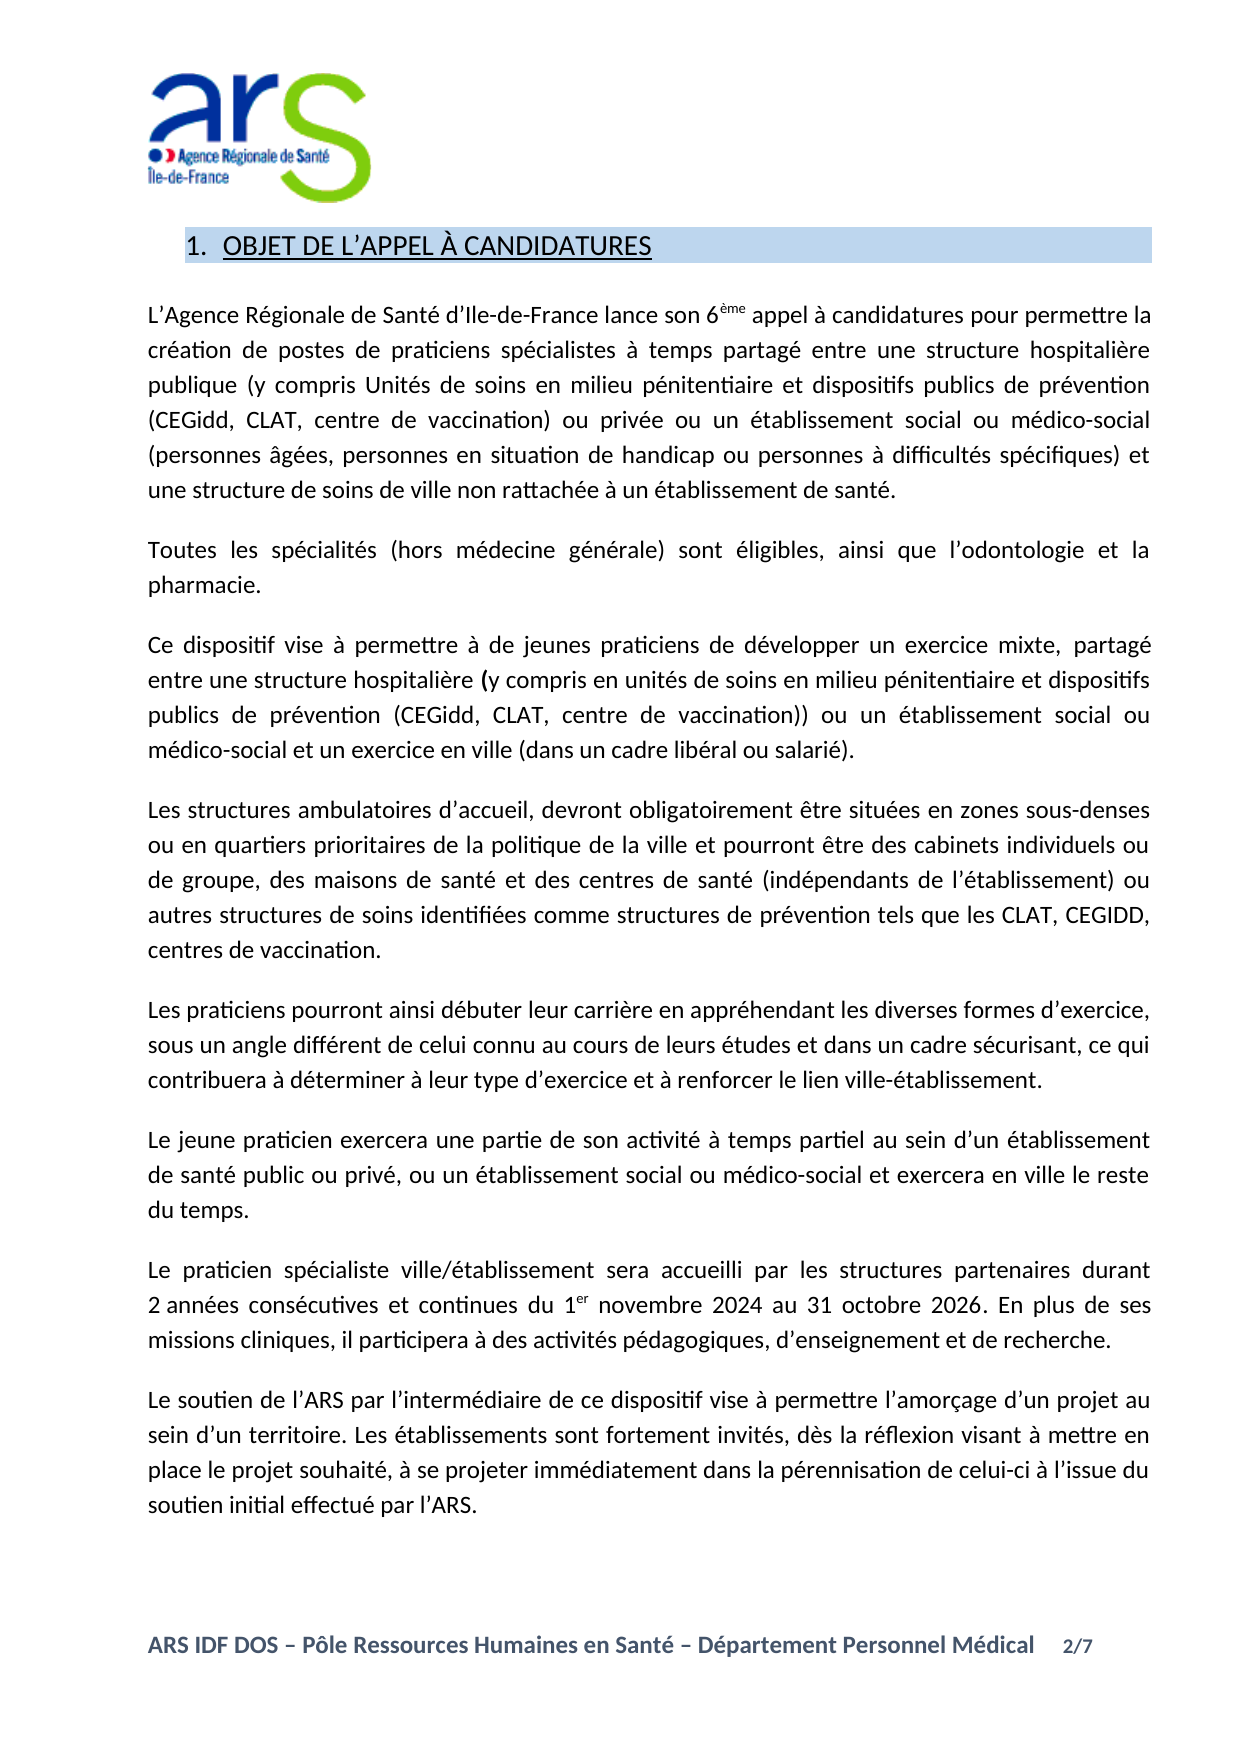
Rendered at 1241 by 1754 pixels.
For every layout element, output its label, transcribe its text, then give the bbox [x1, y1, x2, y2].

text Ce dispositif vise à permettre à de jeunes praticiens de développer un exercice mixte, partagé entre une structure hospitalière (y compris en unités de soins en milieu pénitentiaire et dispositifs publics de prévention (CEGidd, CLAT, centre de vaccination)) ou un établissement social ou médico-social et un exercice en ville (dans un cadre libéral ou salarié). [148, 629, 1152, 764]
text Toutes les spécialités (hors médecine générale) sont éligibles, ainsi que l’odontologie et la pharmacie. [148, 534, 1152, 599]
text L’Agence Régionale de Santé d’Ile-de-France lance son 6ème appel à candidatures pour permettre la création de postes de praticiens spécialistes à temps partagé entre une structure hospitalière publique (y compris Unités de soins en milieu pénitentiaire et dispositifs publics de prévention (CEGidd, CLAT, centre de vaccination) ou privée ou un établissement social ou médico-social (personnes âgées, personnes en situation de handicap ou personnes à difficultés spécifiques) et une structure de soins de ville non rattachée à un établissement de santé. [148, 299, 1152, 504]
text Les praticiens pourront ainsi débuter leur carrière en appréhendant les diverses formes d’exercice, sous un angle différent de celui connu au cours de leurs études et dans un cadre sécurisant, ce qui contribuera à déterminer à leur type d’exercice et à renforcer le lien ville-établissement. [148, 994, 1152, 1094]
picture [147, 73, 372, 203]
subtitle OBJET DE L’APPEL À CANDIDATURES [185, 227, 1152, 263]
text Le praticien spécialiste ville/établissement sera accueilli par les structures partenaires durant 2 années consécutives et continues du 1er novembre 2024 au 31 octobre 2026. En plus de ses missions cliniques, il participera à des activités pédagogiques, d’enseignement et de recherche. [148, 1284, 1152, 1354]
text Le soutien de l’ARS par l’intermédiaire de ce dispositif vise à permettre l’amorçage d’un projet au sein d’un territoire. Les établissements sont fortement invités, dès la réflexion visant à mettre en place le projet souhaité, à se projeter immédiatement dans la pérennisation de celui-ci à l’issue du soutien initial effectué par l’ARS. [148, 1384, 1152, 1519]
text Le jeune praticien exercera une partie de son activité à temps partiel au sein d’un établissement de santé public ou privé, ou un établissement social ou médico-social et exercera en ville le reste du temps. [148, 1124, 1152, 1224]
text Les structures ambulatoires d’accueil, devront obligatoirement être situées en zones sous-denses ou en quartiers prioritaires de la politique de la ville et pourront être des cabinets individuels ou de groupe, des maisons de santé et des centres de santé (indépendants de l’établissement) ou autres structures de soins identifiées comme structures de prévention tels que les CLAT, CEGIDD, centres de vaccination. [148, 794, 1152, 964]
